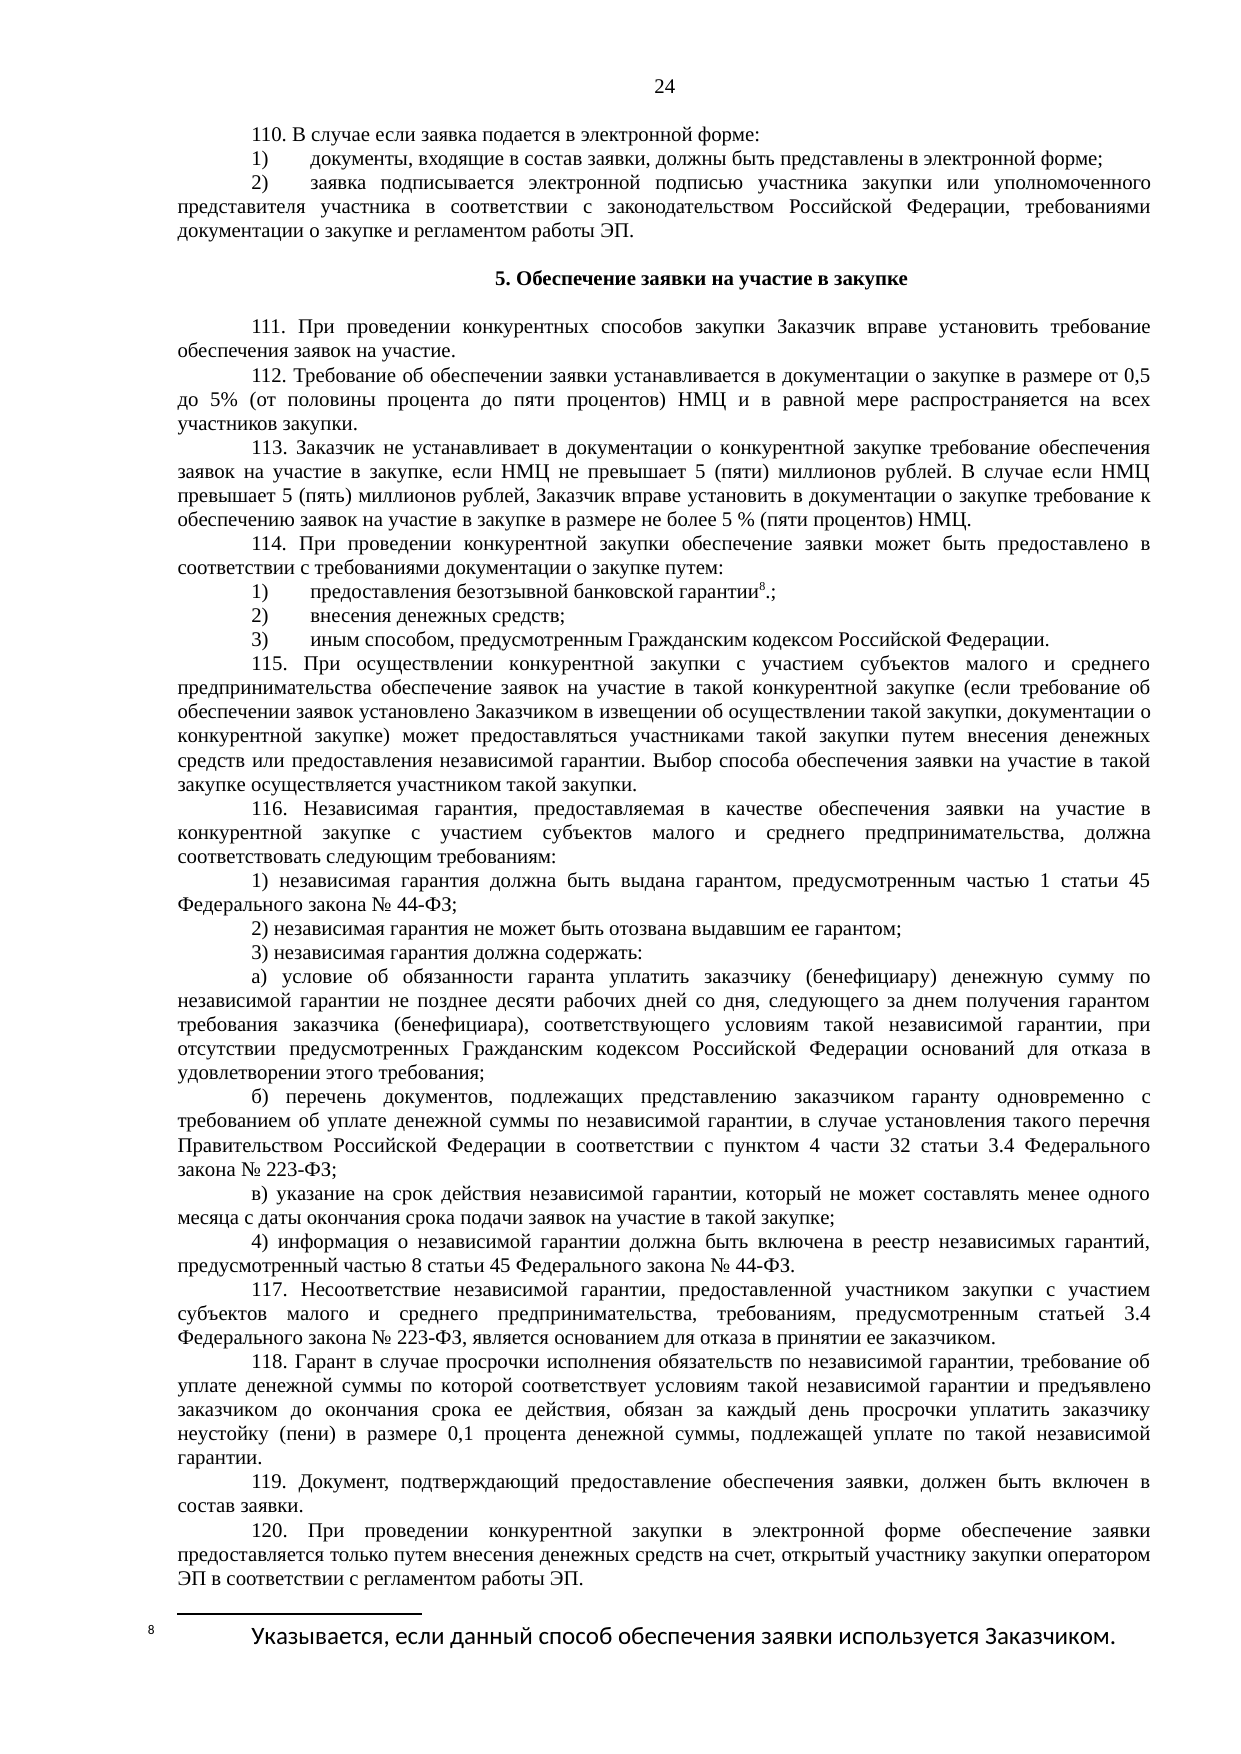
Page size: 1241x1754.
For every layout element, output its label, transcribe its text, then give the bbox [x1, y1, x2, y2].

text 111. При проведении конкурентных способов закупки Заказчик вправе установить требование обеспечения заявок на участие. [177, 314, 1152, 362]
text а) условие об обязанности гаранта уплатить заказчику (бенефициару) денежную сумму по независимой гарантии не позднее десяти рабочих дней со дня, следующего за днем получения гарантом требования заказчика (бенефициара), соответствующего условиям такой независимой гарантии, при отсутствии предусмотренных Гражданским кодексом Российской Федерации оснований для отказа в удовлетворении этого требования; [177, 964, 1152, 1084]
text 110. В случае если заявка подается в электронной форме: [177, 122, 1152, 146]
list предоставления безотзывной банковской гарантии.; [177, 579, 1152, 603]
text 1) независимая гарантия должна быть выдана гарантом, предусмотренным частью 1 статьи 45 Федерального закона № 44-ФЗ; [177, 868, 1152, 916]
text 5. Обеспечение заявки на участие в закупке [177, 266, 1152, 290]
text 113. Заказчик не устанавливает в документации о конкурентной закупке требование обеспечения заявок на участие в закупке, если НМЦ не превышает 5 (пяти) миллионов рублей. В случае если НМЦ превышает 5 (пять) миллионов рублей, Заказчик вправе установить в документации о закупке требование к обеспечению заявок на участие в закупке в размере не более 5 % (пяти процентов) НМЦ. [177, 435, 1152, 531]
text в) указание на срок действия независимой гарантии, который не может составлять менее одного месяца с даты окончания срока подачи заявок на участие в такой закупке; [177, 1181, 1152, 1229]
list документы, входящие в состав заявки, должны быть представлены в электронной форме; [177, 146, 1152, 170]
text 118. Гарант в случае просрочки исполнения обязательств по независимой гарантии, требование об уплате денежной суммы по которой соответствует условиям такой независимой гарантии и предъявлено заказчиком до окончания срока ее действия, обязан за каждый день просрочки уплатить заказчику неустойку (пени) в размере 0,1 процента денежной суммы, подлежащей уплате по такой независимой гарантии. [177, 1349, 1152, 1469]
text 120. При проведении конкурентной закупки в электронной форме обеспечение заявки предоставляется только путем внесения денежных средств на счет, открытый участнику закупки оператором ЭП в соответствии с регламентом работы ЭП. [177, 1517, 1152, 1590]
text 4) информация о независимой гарантии должна быть включена в реестр независимых гарантий, предусмотренный частью 8 статьи 45 Федерального закона № 44-ФЗ. [177, 1229, 1152, 1277]
text 3) независимая гарантия должна содержать: [177, 940, 1152, 964]
text 119. Документ, подтверждающий предоставление обеспечения заявки, должен быть включен в состав заявки. [177, 1469, 1152, 1517]
text 2) независимая гарантия не может быть отозвана выдавшим ее гарантом; [177, 916, 1152, 940]
list внесения денежных средств; [177, 603, 1152, 627]
text 114. При проведении конкурентной закупки обеспечение заявки может быть предоставлено в соответствии с требованиями документации о закупке путем: [177, 531, 1152, 579]
text 117. Несоответствие независимой гарантии, предоставленной участником закупки с участием субъектов малого и среднего предпринимательства, требованиям, предусмотренным статьей 3.4 Федерального закона № 223-ФЗ, является основанием для отказа в принятии ее заказчиком. [177, 1277, 1152, 1349]
text 116. Независимая гарантия, предоставляемая в качестве обеспечения заявки на участие в конкурентной закупке с участием субъектов малого и среднего предпринимательства, должна соответствовать следующим требованиям: [177, 796, 1152, 868]
text б) перечень документов, подлежащих представлению заказчиком гаранту одновременно с требованием об уплате денежной суммы по независимой гарантии, в случае установления такого перечня Правительством Российской Федерации в соответствии с пунктом 4 части 32 статьи 3.4 Федерального закона № 223-ФЗ; [177, 1084, 1152, 1181]
list иным способом, предусмотренным Гражданским кодексом Российской Федерации. [177, 627, 1152, 651]
text 115. При осуществлении конкурентной закупки с участием субъектов малого и среднего предпринимательства обеспечение заявок на участие в такой конкурентной закупке (если требование об обеспечении заявок установлено Заказчиком в извещении об осуществлении такой закупки, документации о конкурентной закупке) может предоставляться участниками такой закупки путем внесения денежных средств или предоставления независимой гарантии. Выбор способа обеспечения заявки на участие в такой закупке осуществляется участником такой закупки. [177, 651, 1152, 796]
text 112. Требование об обеспечении заявки устанавливается в документации о закупке в размере от 0,5 до 5% (от половины процента до пяти процентов) НМЦ и в равной мере распространяется на всех участников закупки. [177, 362, 1152, 435]
list заявка подписывается электронной подписью участника закупки или уполномоченного представителя участника в соответствии с законодательством Российской Федерации, требованиями документации о закупке и регламентом работы ЭП. [177, 170, 1152, 242]
